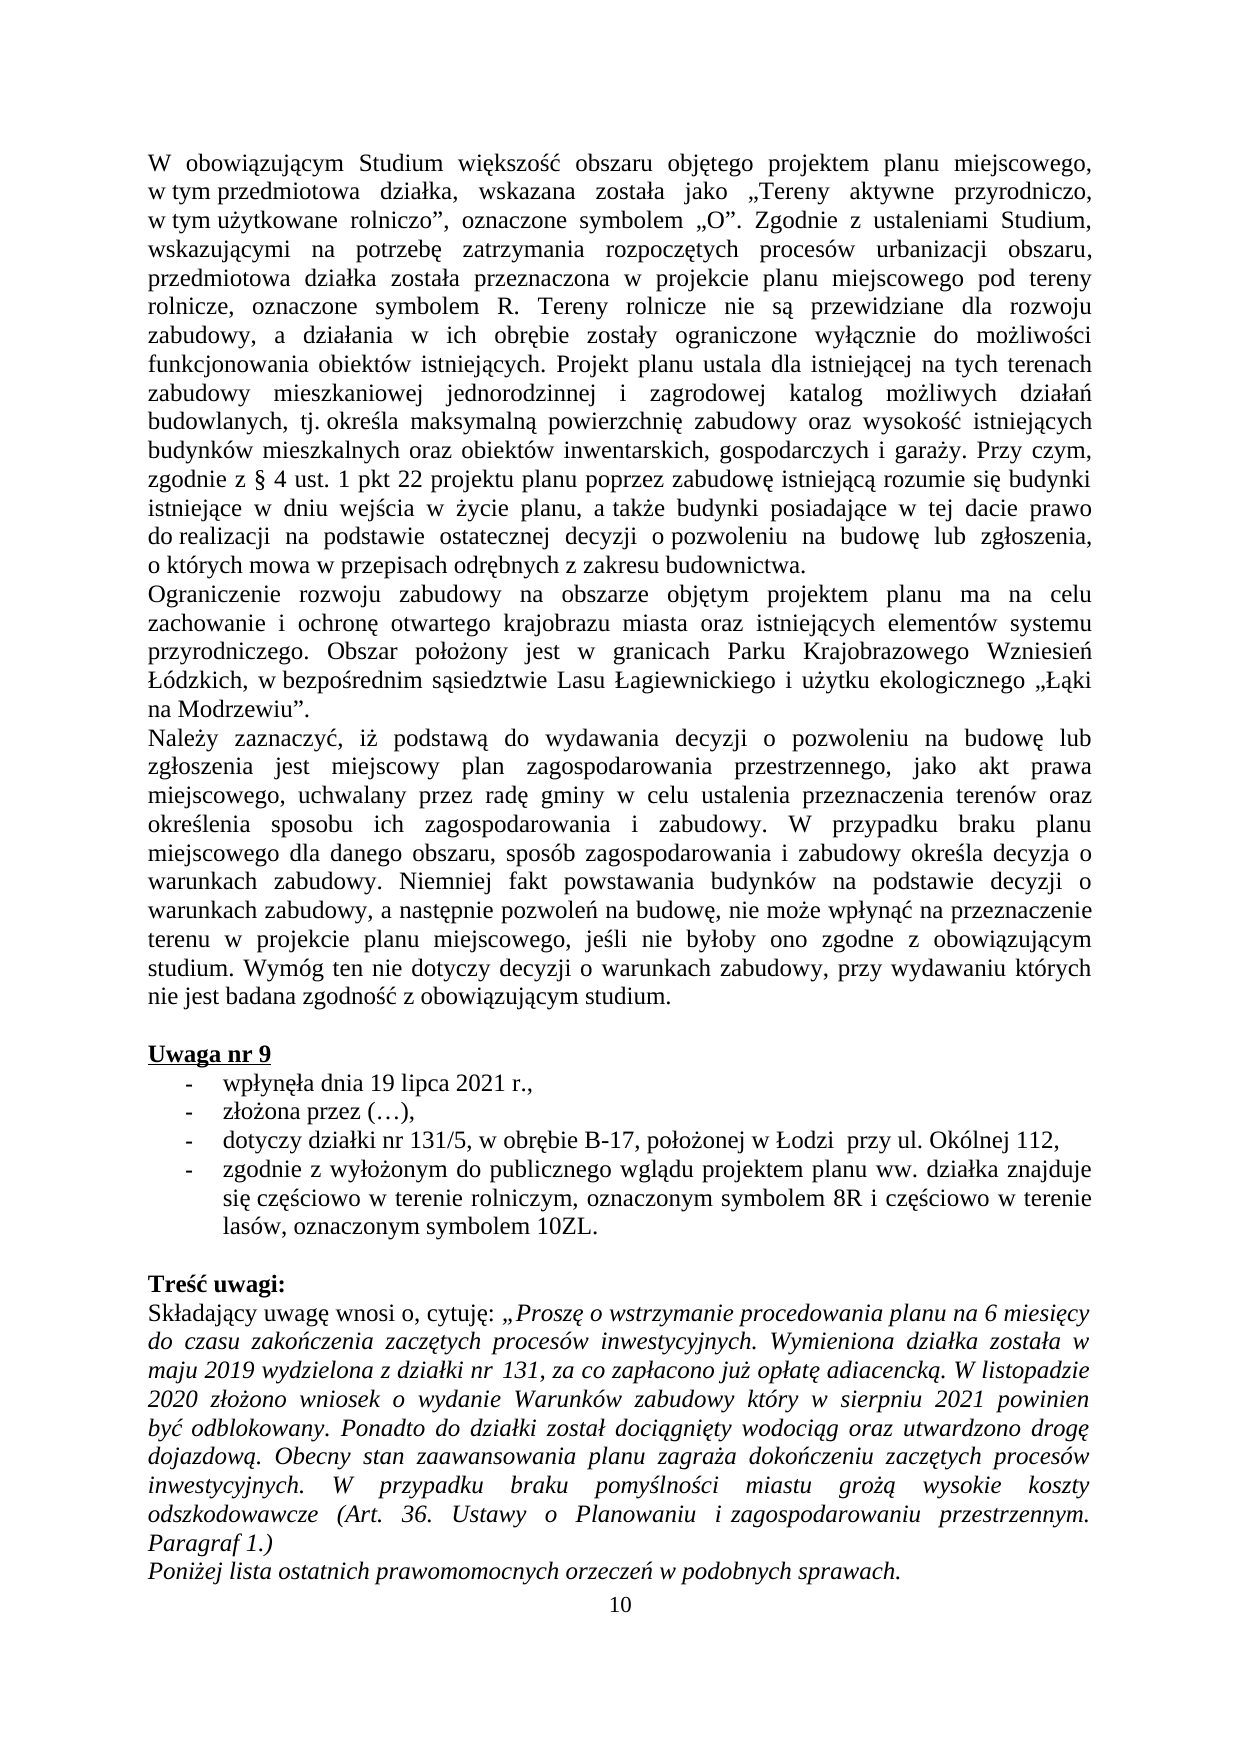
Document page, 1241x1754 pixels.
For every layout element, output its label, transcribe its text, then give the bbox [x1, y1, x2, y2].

text Ograniczenie rozwoju zabudowy na obszarze objętym projektem planu ma na celu zachowanie i ochronę otwartego krajobrazu miasta oraz istniejących elementów systemu przyrodniczego. Obszar położony jest w granicach Parku Krajobrazowego Wzniesień Łódzkich, w bezpośrednim sąsiedztwie Lasu Łagiewnickiego i użytku ekologicznego „Łąki na Modrzewiu”. [148, 579, 1093, 723]
list wpłynęła dnia 19 lipca 2021 r., [185, 1068, 1093, 1096]
list dotyczy działki nr 131/5, w obrębie B-17, położonej w Łodzi przy ul. Okólnej 112, [185, 1125, 1093, 1154]
text Poniżej lista ostatnich prawomomocnych orzeczeń w podobnych sprawach. [148, 1556, 1093, 1585]
text Uwaga nr 9 [148, 1039, 1093, 1068]
text Składający uwagę wnosi o, cytuję: „Proszę o wstrzymanie procedowania planu na 6 miesięcy do czasu zakończenia zaczętych procesów inwestycyjnych. Wymieniona działka została w maju 2019 wydzielona z działki nr 131, za co zapłacono już opłatę adiacencką. W listopadzie 2020 złożono wniosek o wydanie Warunków zabudowy który w sierpniu 2021 powinien być odblokowany. Ponadto do działki został dociągnięty wodociąg oraz utwardzono drogę dojazdową. Obecny stan zaawansowania planu zagraża dokończeniu zaczętych procesów inwestycyjnych. W przypadku braku pomyślności miastu grożą wysokie koszty odszkodowawcze (Art. 36. Ustawy o Planowaniu i zagospodarowaniu przestrzennym. Paragraf 1.) [148, 1298, 1093, 1556]
text Należy zaznaczyć, iż podstawą do wydawania decyzji o pozwoleniu na budowę lub zgłoszenia jest miejscowy plan zagospodarowania przestrzennego, jako akt prawa miejscowego, uchwalany przez radę gminy w celu ustalenia przeznaczenia terenów oraz określenia sposobu ich zagospodarowania i zabudowy. W przypadku braku planu miejscowego dla danego obszaru, sposób zagospodarowania i zabudowy określa decyzja o warunkach zabudowy. Niemniej fakt powstawania budynków na podstawie decyzji o warunkach zabudowy, a następnie pozwoleń na budowę, nie może wpłynąć na przeznaczenie terenu w projekcie planu miejscowego, jeśli nie byłoby ono zgodne z obowiązującym studium. Wymóg ten nie dotyczy decyzji o warunkach zabudowy, przy wydawaniu których nie jest badana zgodność z obowiązującym studium. [148, 723, 1093, 1010]
text W obowiązującym Studium większość obszaru objętego projektem planu miejscowego, w tym przedmiotowa działka, wskazana została jako „Tereny aktywne przyrodniczo, w tym użytkowane rolniczo”, oznaczone symbolem „O”. Zgodnie z ustaleniami Studium, wskazującymi na potrzebę zatrzymania rozpoczętych procesów urbanizacji obszaru, przedmiotowa działka została przeznaczona w projekcie planu miejscowego pod tereny rolnicze, oznaczone symbolem R. Tereny rolnicze nie są przewidziane dla rozwoju zabudowy, a działania w ich obrębie zostały ograniczone wyłącznie do możliwości funkcjonowania obiektów istniejących. Projekt planu ustala dla istniejącej na tych terenach zabudowy mieszkaniowej jednorodzinnej i zagrodowej katalog możliwych działań budowlanych, tj. określa maksymalną powierzchnię zabudowy oraz wysokość istniejących budynków mieszkalnych oraz obiektów inwentarskich, gospodarczych i garaży. Przy czym, zgodnie z § 4 ust. 1 pkt 22 projektu planu poprzez zabudowę istniejącą rozumie się budynki istniejące w dniu wejścia w życie planu, a także budynki posiadające w tej dacie prawo do realizacji na podstawie ostatecznej decyzji o pozwoleniu na budowę lub zgłoszenia, o których mowa w przepisach odrębnych z zakresu budownictwa. [148, 148, 1093, 579]
text Treść uwagi: [148, 1269, 1093, 1298]
list zgodnie z wyłożonym do publicznego wglądu projektem planu ww. działka znajduje się częściowo w terenie rolniczym, oznaczonym symbolem 8R i częściowo w terenie lasów, oznaczonym symbolem 10ZL. [185, 1154, 1093, 1240]
list złożona przez (…), [185, 1096, 1093, 1125]
